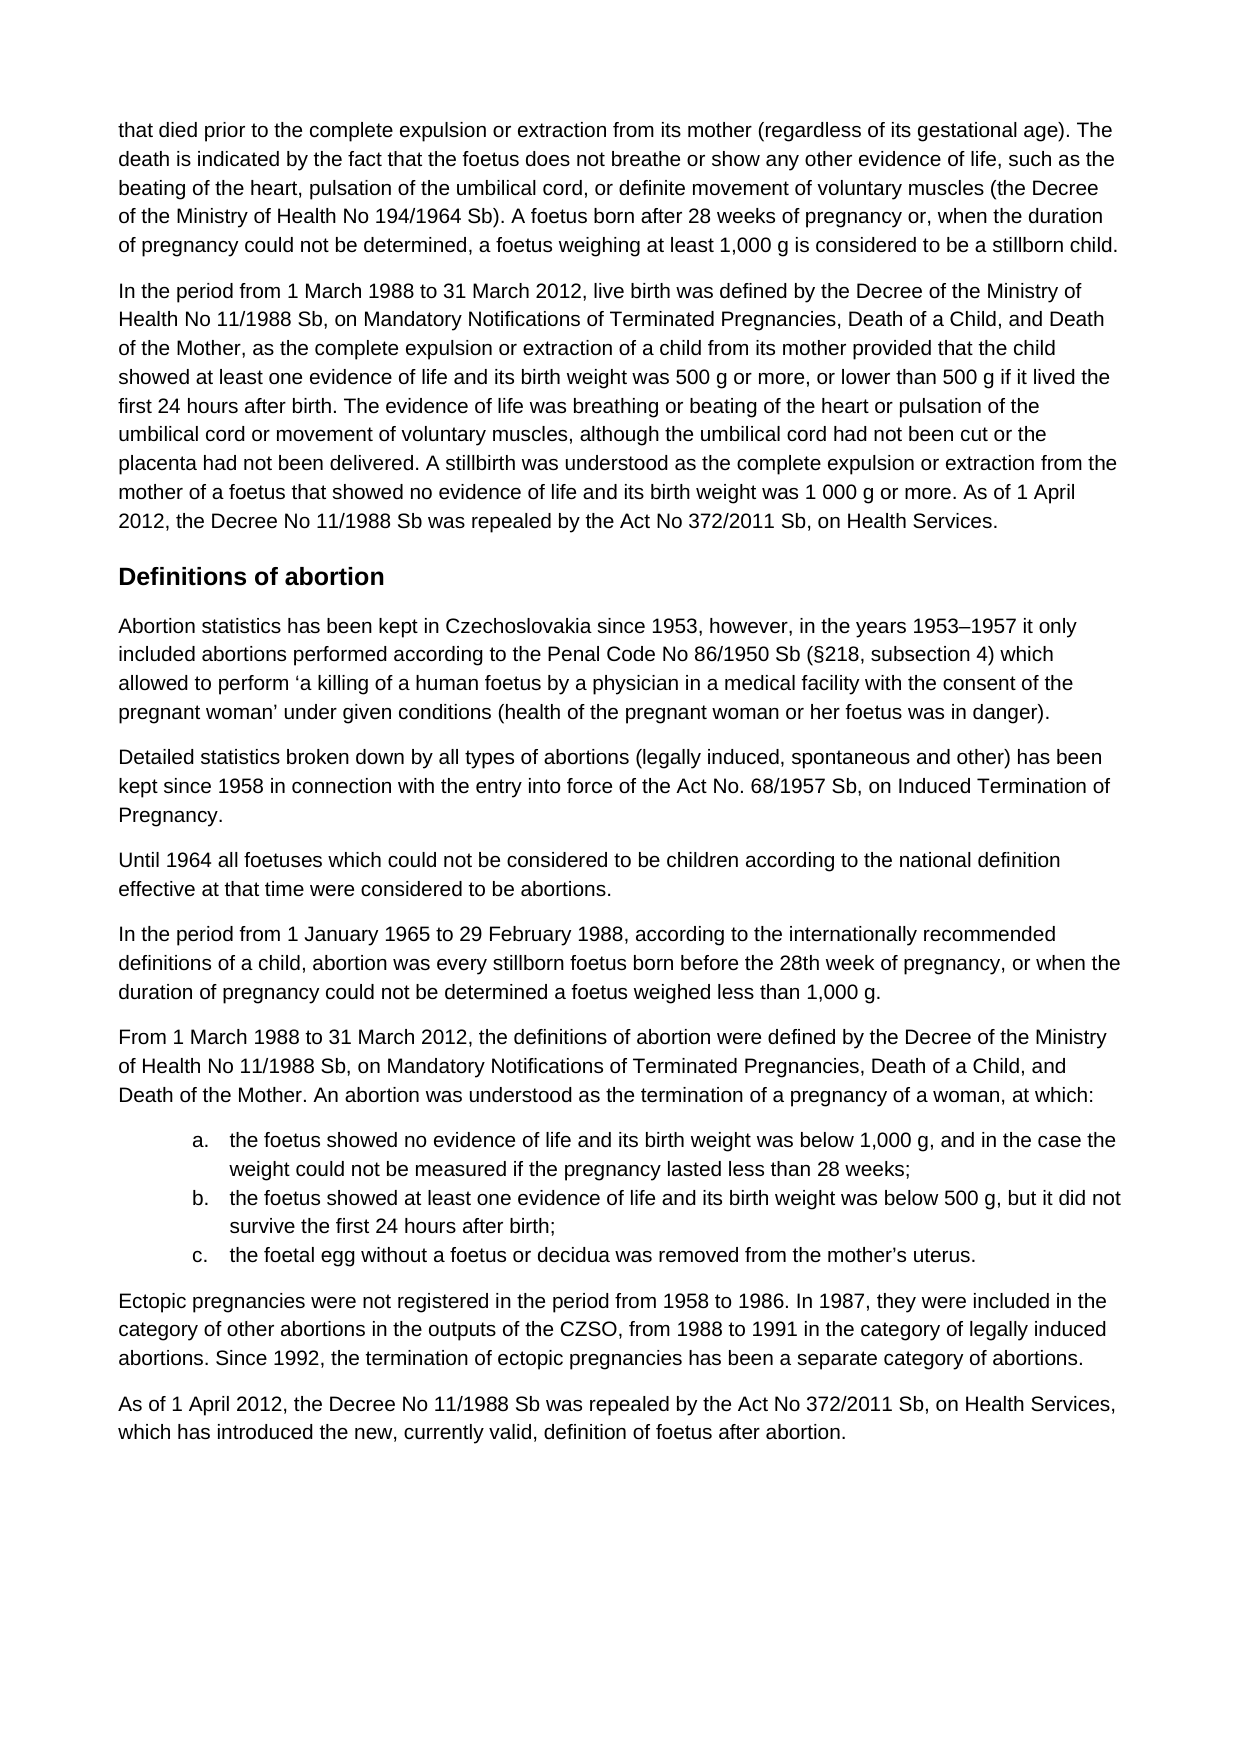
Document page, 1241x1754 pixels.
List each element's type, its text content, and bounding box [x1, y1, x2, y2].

list the foetus showed at least one evidence of life and its birth weight was below 500 g, but it did not survive the first 24 hours after birth; [192, 1186, 1122, 1238]
text Detailed statistics broken down by all types of abortions (legally induced, spontaneous and other) has been kept since 1958 in connection with the entry into force of the Act No. 68/1957 Sb, on Induced Termination of Pregnancy. [118, 745, 1122, 827]
text In the period from 1 March 1988 to 31 March 2012, live birth was defined by the Decree of the Ministry of Health No 11/1988 Sb, on Mandatory Notifications of Terminated Pregnancies, Death of a Child, and Death of the Mother, as the complete expulsion or extraction of a child from its mother provided that the child showed at least one evidence of life and its birth weight was 500 g or more, or lower than 500 g if it lived the first 24 hours after birth. The evidence of life was breathing or beating of the heart or pulsation of the umbilical cord or movement of voluntary muscles, although the umbilical cord had not been cut or the placenta had not been delivered. A stillbirth was understood as the complete expulsion or extraction from the mother of a foetus that showed no evidence of life and its birth weight was 1 000 g or more. As of 1 April 2012, the Decree No 11/1988 Sb was repealed by the Act No 372/2011 Sb, on Health Services. [118, 278, 1122, 532]
text Ectopic pregnancies were not registered in the period from 1958 to 1986. In 1987, they were included in the category of other abortions in the outputs of the CZSO, from 1988 to 1991 in the category of legally induced abortions. Since 1992, the termination of ectopic pregnancies has been a separate category of abortions. [118, 1288, 1122, 1370]
text Definitions of abortion [118, 562, 1122, 591]
text From 1 March 1988 to 31 March 2012, the definitions of abortion were defined by the Decree of the Ministry of Health No 11/1988 Sb, on Mandatory Notifications of Terminated Pregnancies, Death of a Child, and Death of the Mother. An abortion was understood as the termination of a pregnancy of a woman, at which: [118, 1025, 1122, 1107]
list the foetus showed no evidence of life and its birth weight was below 1,000 g, and in the case the weight could not be measured if the pregnancy lasted less than 28 weeks; [192, 1128, 1122, 1181]
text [118, 118, 1122, 257]
text As of 1 April 2012, the Decree No 11/1988 Sb was repealed by the Act No 372/2011 Sb, on Health Services, which has introduced the new, currently valid, definition of foetus after abortion. [118, 1391, 1122, 1444]
text In the period from 1 January 1965 to 29 February 1988, according to the internationally recommended definitions of a child, abortion was every stillborn foetus born before the 28th week of pregnancy, or when the duration of pregnancy could not be determined a foetus weighed less than 1,000 g. [118, 922, 1122, 1004]
text Abortion statistics has been kept in Czechoslovakia since 1953, however, in the years 1953–1957 it only included abortions performed according to the Penal Code No 86/1950 Sb (§218, subsection 4) which allowed to perform ‘a killing of a human foetus by a physician in a medical facility with the consent of the pregnant woman’ under given conditions (health of the pregnant woman or her foetus was in danger). [118, 613, 1122, 724]
list the foetal egg without a foetus or decidua was removed from the mother’s uterus. [192, 1243, 1122, 1267]
text Until 1964 all foetuses which could not be considered to be children according to the national definition effective at that time were considered to be abortions. [118, 848, 1122, 901]
